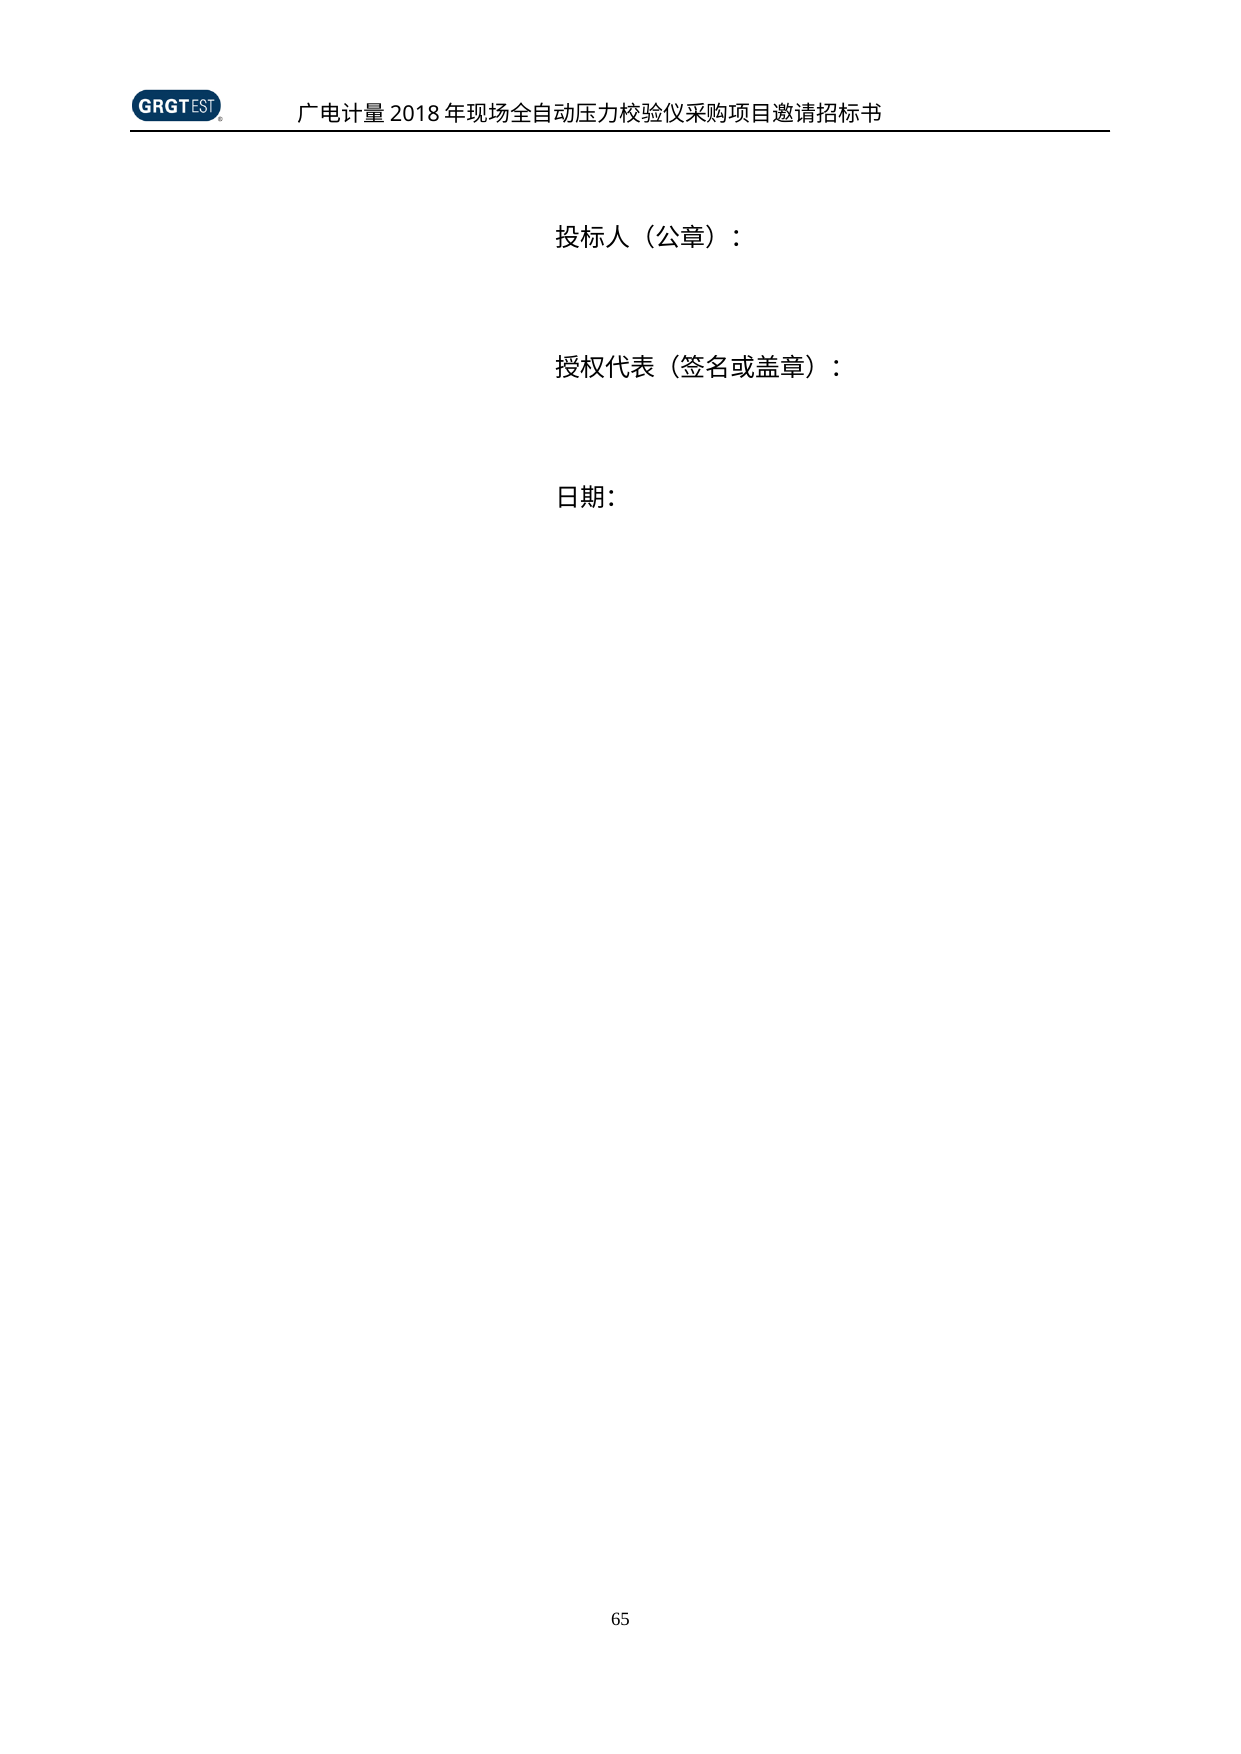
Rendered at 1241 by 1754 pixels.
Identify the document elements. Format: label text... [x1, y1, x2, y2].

text 投标人（公章）： [130, 203, 1110, 268]
text 日期： [130, 463, 1110, 528]
picture [129, 88, 224, 122]
text 授权代表（签名或盖章）： [130, 333, 1110, 398]
